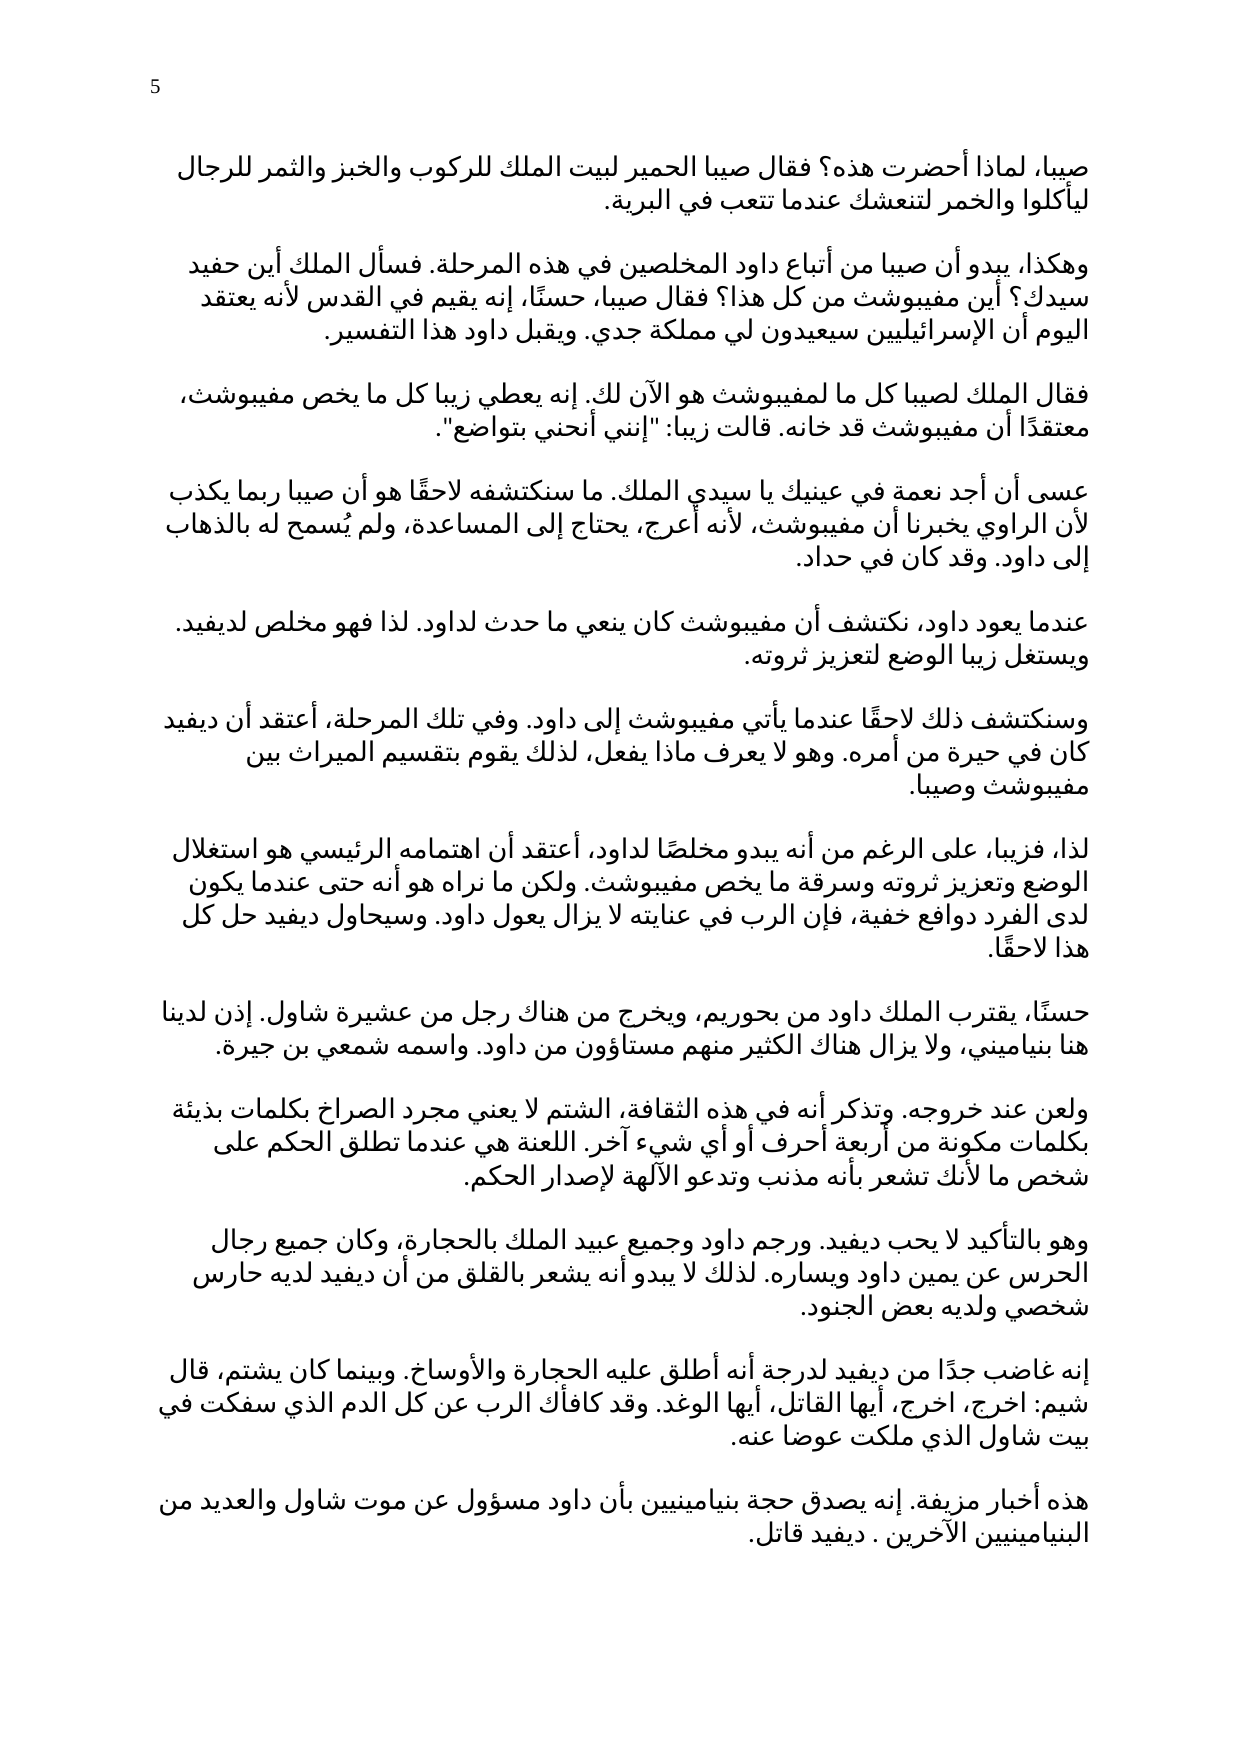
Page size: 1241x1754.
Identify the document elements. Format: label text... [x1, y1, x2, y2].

text لذا، فزيبا، على الرغم من أنه يبدو مخلصًا لداود، أعتقد أن اهتمامه الرئيسي هو استغلال الوضع وتعزيز ثروته وسرقة ما يخص مفيبوشث. ولكن ما نراه هو أنه حتى عندما يكون لدى الفرد دوافع خفية، فإن الرب في عنايته لا يزال يعول داود. وسيحاول ديفيد حل كل هذا لاحقًا. [150, 832, 1090, 964]
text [150, 150, 1090, 216]
text وسنكتشف ذلك لاحقًا عندما يأتي مفيبوشث إلى داود. وفي تلك المرحلة، أعتقد أن ديفيد كان في حيرة من أمره. وهو لا يعرف ماذا يفعل، لذلك يقوم بتقسيم الميراث بين مفيبوشث وصيبا. [150, 702, 1090, 801]
text إنه غاضب جدًا من ديفيد لدرجة أنه أطلق عليه الحجارة والأوساخ. وبينما كان يشتم، قال شيم: اخرج، اخرج، أيها القاتل، أيها الوغد. وقد كافأك الرب عن كل الدم الذي سفكت في بيت شاول الذي ملكت عوضا عنه. [150, 1353, 1090, 1452]
text عسى أن أجد نعمة في عينيك يا سيدي الملك. ما سنكتشفه لاحقًا هو أن صيبا ربما يكذب لأن الراوي يخبرنا أن مفيبوشث، لأنه أعرج، يحتاج إلى المساعدة، ولم يُسمح له بالذهاب إلى داود. وقد كان في حداد. [150, 474, 1090, 574]
text ولعن عند خروجه. وتذكر أنه في هذه الثقافة، الشتم لا يعني مجرد الصراخ بكلمات بذيئة بكلمات مكونة من أربعة أحرف أو أي شيء آخر. اللعنة هي عندما تطلق الحكم على شخص ما لأنك تشعر بأنه مذنب وتدعو الآلهة لإصدار الحكم. [150, 1093, 1090, 1192]
text وهكذا، يبدو أن صيبا من أتباع داود المخلصين في هذه المرحلة. فسأل الملك أين حفيد سيدك؟ أين مفيبوشث من كل هذا؟ فقال صيبا، حسنًا، إنه يقيم في القدس لأنه يعتقد اليوم أن الإسرائيليين سيعيدون لي مملكة جدي. ويقبل داود هذا التفسير. [150, 247, 1090, 346]
text عندما يعود داود، نكتشف أن مفيبوشث كان ينعي ما حدث لداود. لذا فهو مخلص لديفيد. ويستغل زيبا الوضع لتعزيز ثروته. [150, 605, 1090, 671]
text وهو بالتأكيد لا يحب ديفيد. ورجم داود وجميع عبيد الملك بالحجارة، وكان جميع رجال الحرس عن يمين داود ويساره. لذلك لا يبدو أنه يشعر بالقلق من أن ديفيد لديه حارس شخصي ولديه بعض الجنود. [150, 1223, 1090, 1322]
text حسنًا، يقترب الملك داود من بحوريم، ويخرج من هناك رجل من عشيرة شاول. إذن لدينا هنا بنياميني، ولا يزال هناك الكثير منهم مستاؤون من داود. واسمه شمعي بن جيرة. [150, 995, 1090, 1061]
text فقال الملك لصيبا كل ما لمفيبوشث هو الآن لك. إنه يعطي زيبا كل ما يخص مفيبوشث، معتقدًا أن مفيبوشث قد خانه. قالت زيبا: "إنني أنحني بتواضع". [150, 377, 1090, 443]
text هذه أخبار مزيفة. إنه يصدق حجة بنيامينيين بأن داود مسؤول عن موت شاول والعديد من البنيامينيين الآخرين . ديفيد قاتل. [150, 1483, 1090, 1549]
